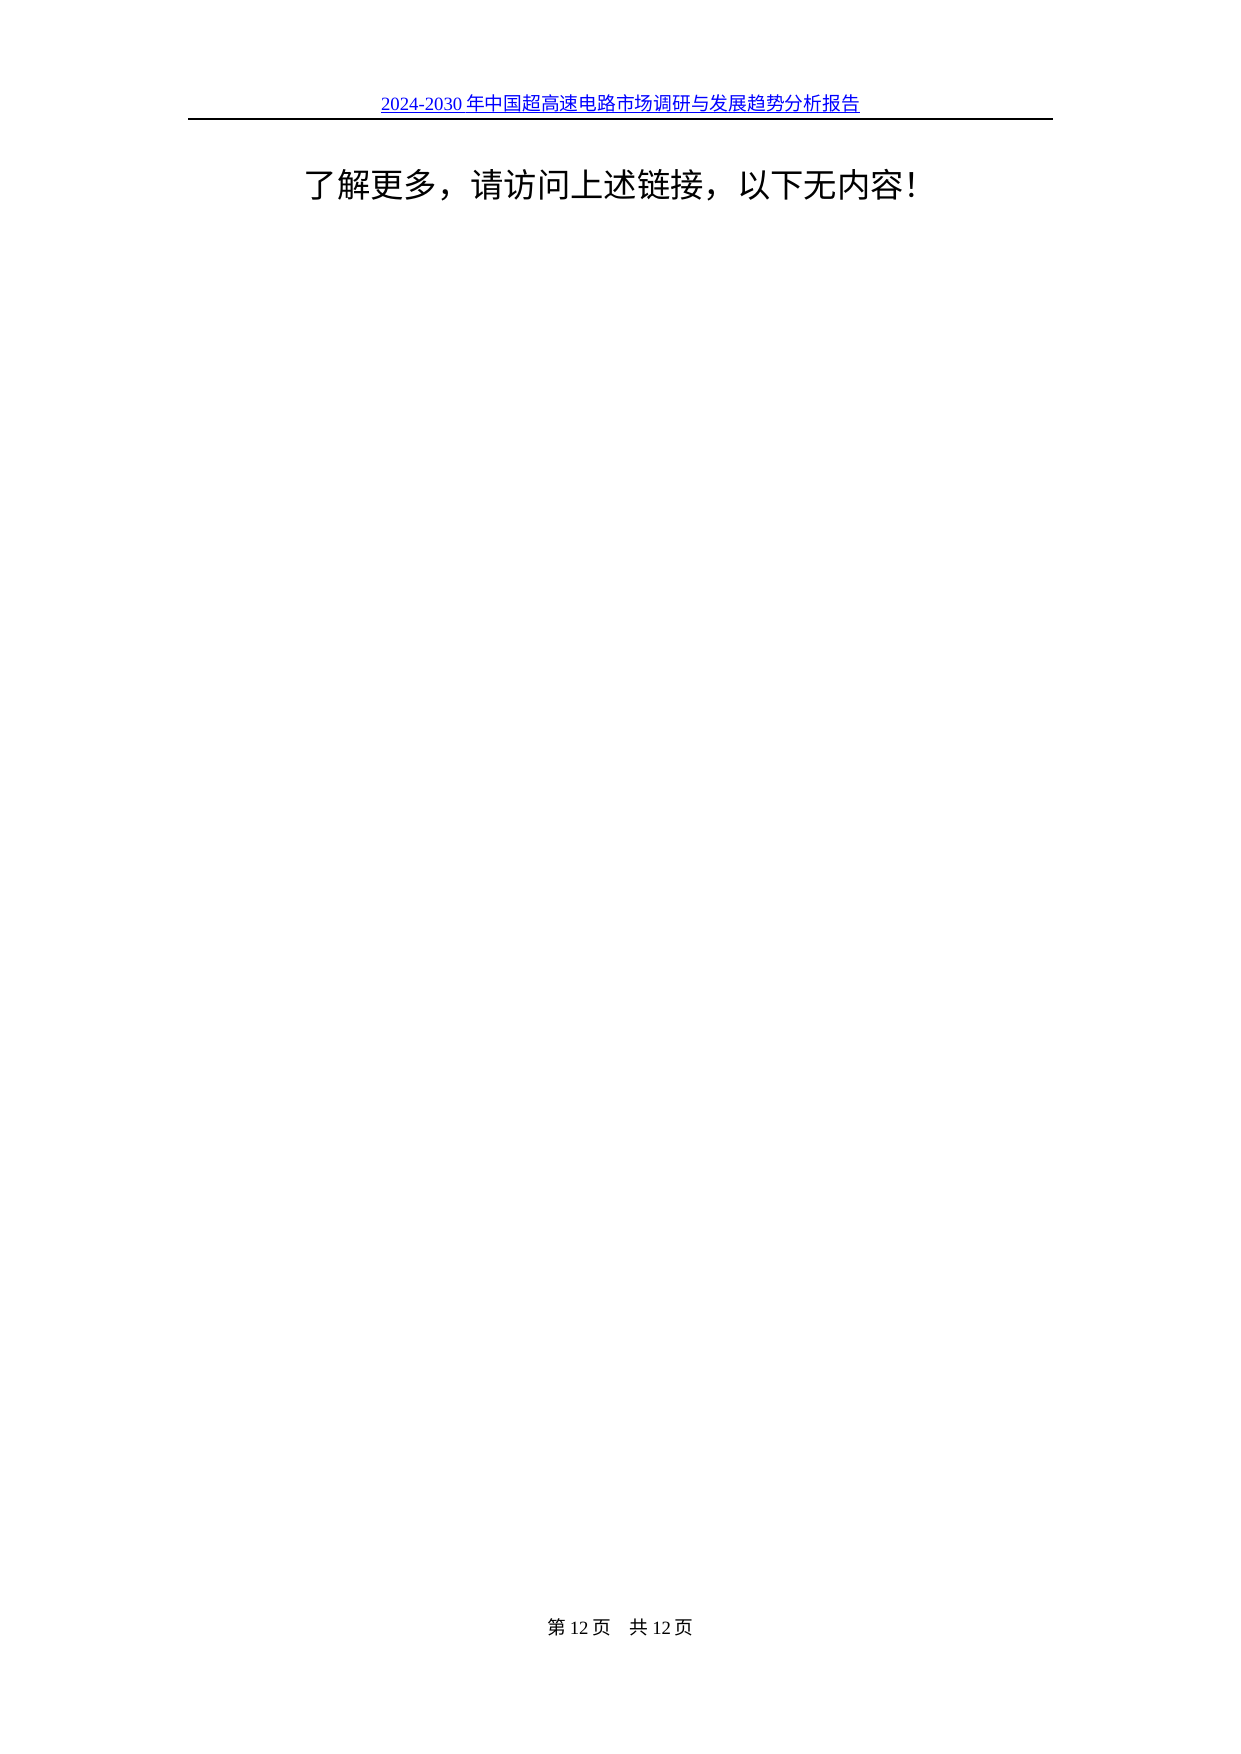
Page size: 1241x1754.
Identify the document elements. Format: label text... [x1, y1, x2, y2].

title 了解更多，请访问上述链接，以下无内容！ [187, 150, 1053, 215]
